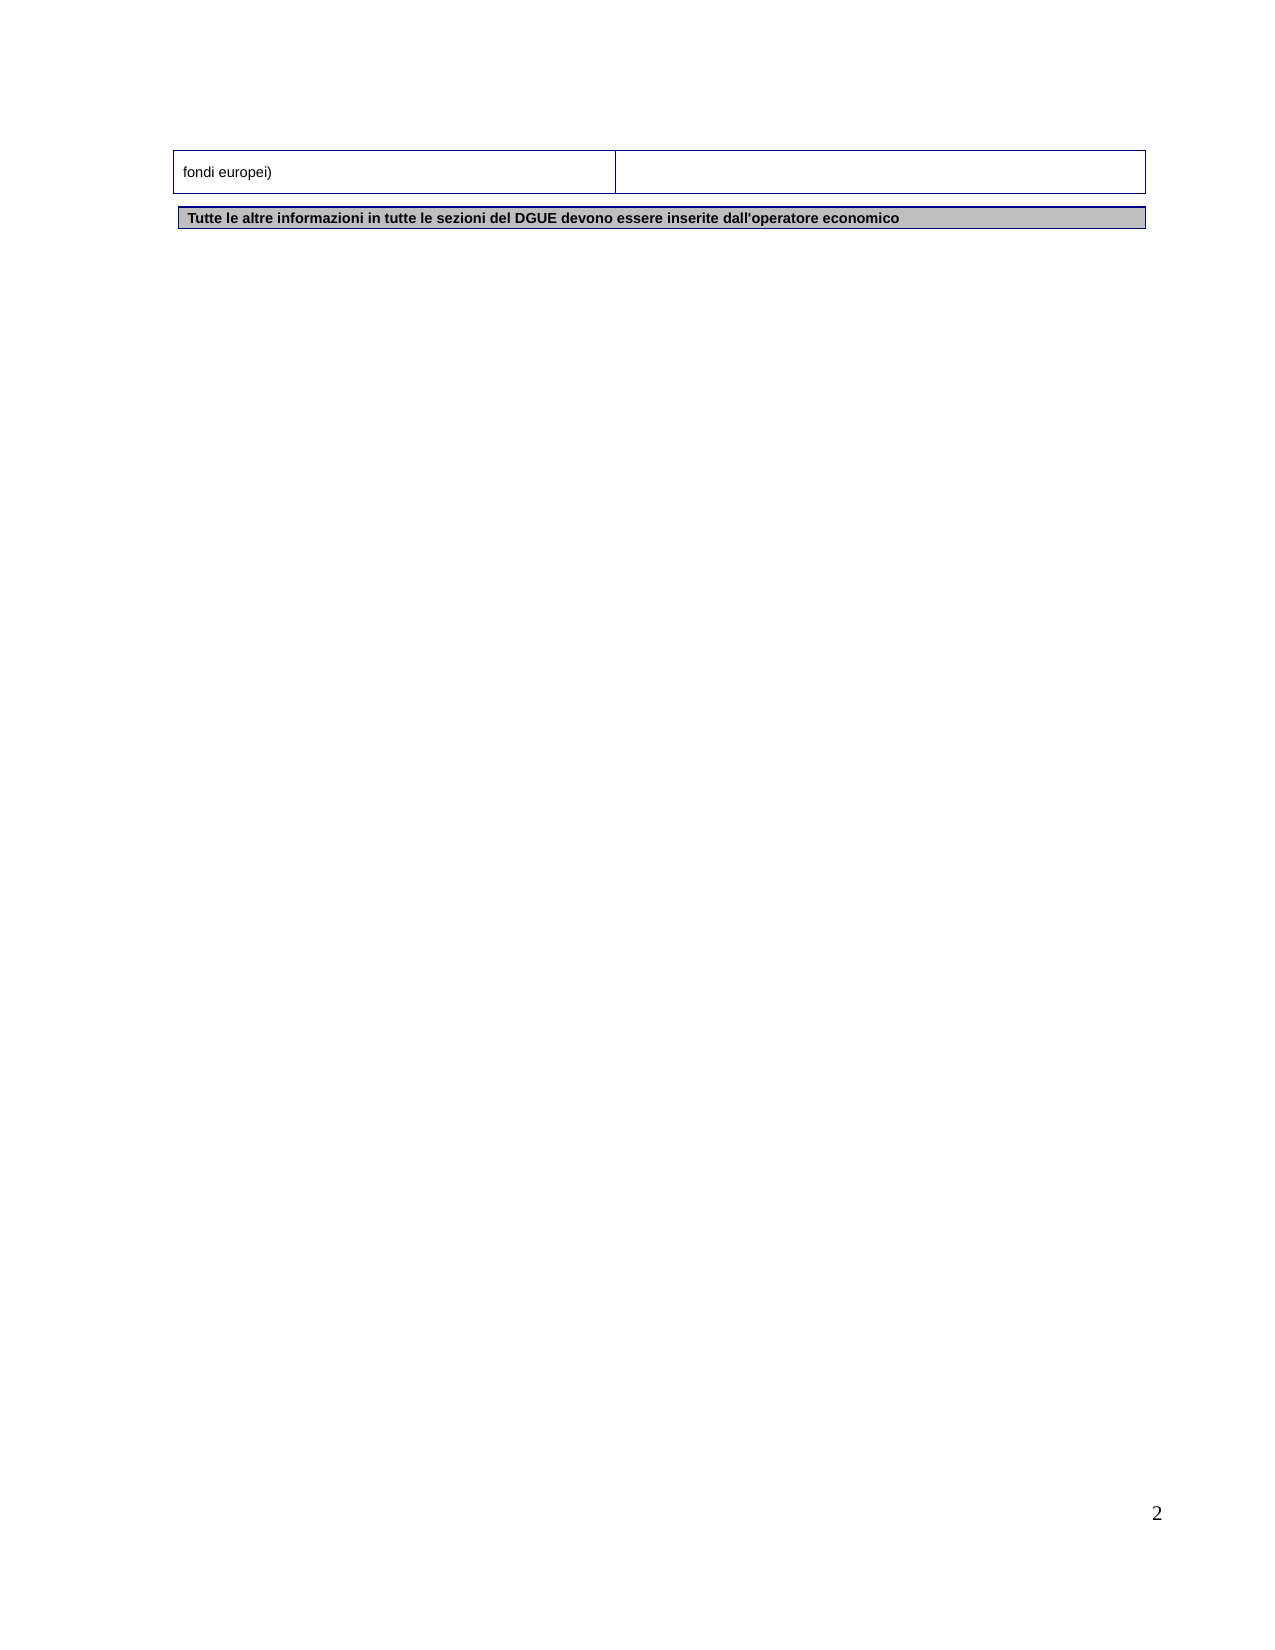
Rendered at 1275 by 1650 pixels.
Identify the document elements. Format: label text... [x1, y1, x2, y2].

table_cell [174, 151, 615, 193]
text Tutte le altre informazioni in tutte le sezioni del DGUE devono essere inserite dall'operatore economico [179, 208, 1145, 228]
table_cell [616, 151, 1145, 193]
